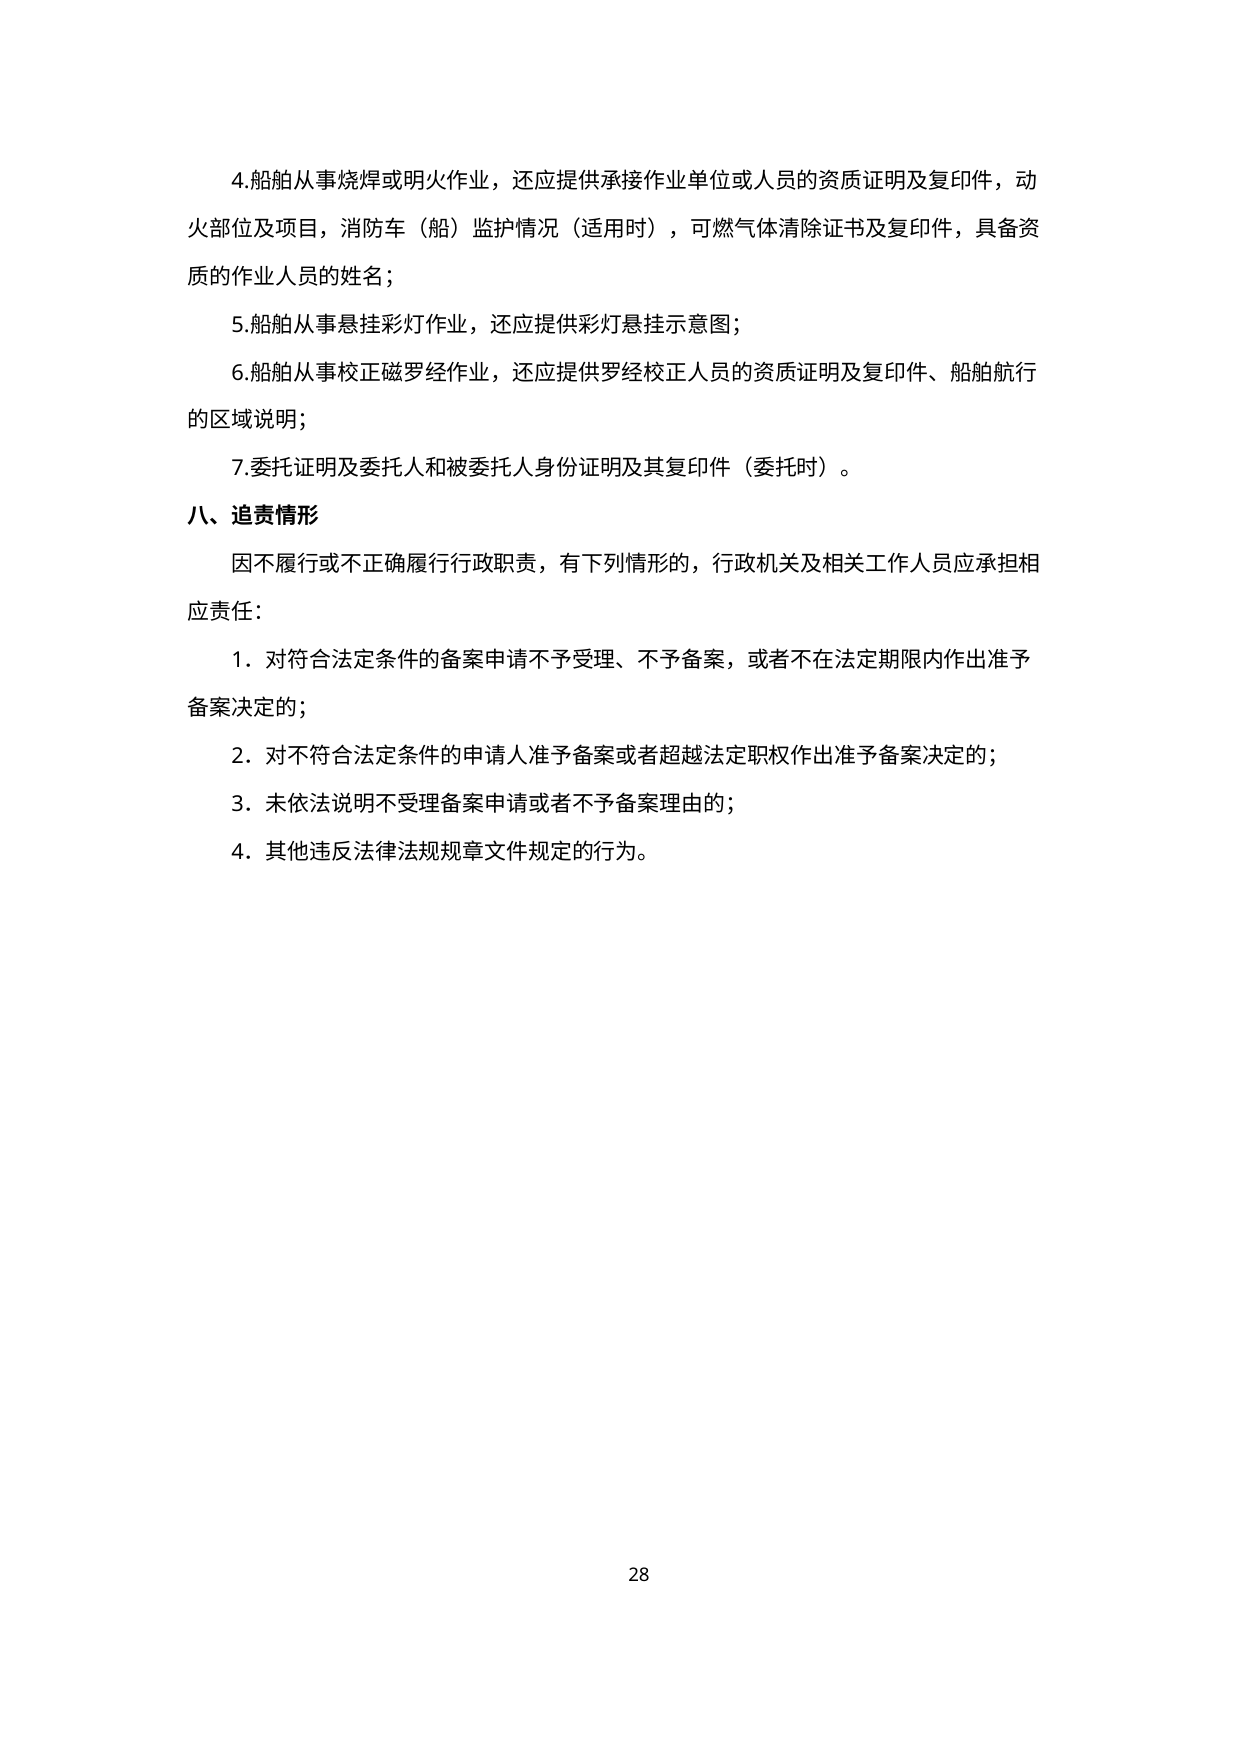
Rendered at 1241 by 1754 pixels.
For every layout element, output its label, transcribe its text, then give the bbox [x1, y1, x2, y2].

text 1．对符合法定条件的备案申请不予受理、不予备案，或者不在法定期限内作出准予备案决定的； [187, 629, 1053, 725]
text 因不履行或不正确履行行政职责，有下列情形的，行政机关及相关工作人员应承担相应责任： [187, 533, 1053, 629]
text 7.委托证明及委托人和被委托人身份证明及其复印件（委托时）。 [187, 437, 1053, 485]
text 2．对不符合法定条件的申请人准予备案或者超越法定职权作出准予备案决定的； [187, 725, 1053, 773]
text 4．其他违反法律法规规章文件规定的行为。 [187, 821, 1053, 869]
text 6.船舶从事校正磁罗经作业，还应提供罗经校正人员的资质证明及复印件、船舶航行的区域说明； [187, 342, 1053, 437]
text 5.船舶从事悬挂彩灯作业，还应提供彩灯悬挂示意图； [187, 294, 1053, 342]
text 4.船舶从事烧焊或明火作业，还应提供承接作业单位或人员的资质证明及复印件，动火部位及项目，消防车（船）监护情况（适用时），可燃气体清除证书及复印件，具备资质的作业人员的姓名； [187, 150, 1053, 294]
text 3．未依法说明不受理备案申请或者不予备案理由的； [187, 773, 1053, 821]
text 八、追责情形 [187, 485, 1053, 533]
